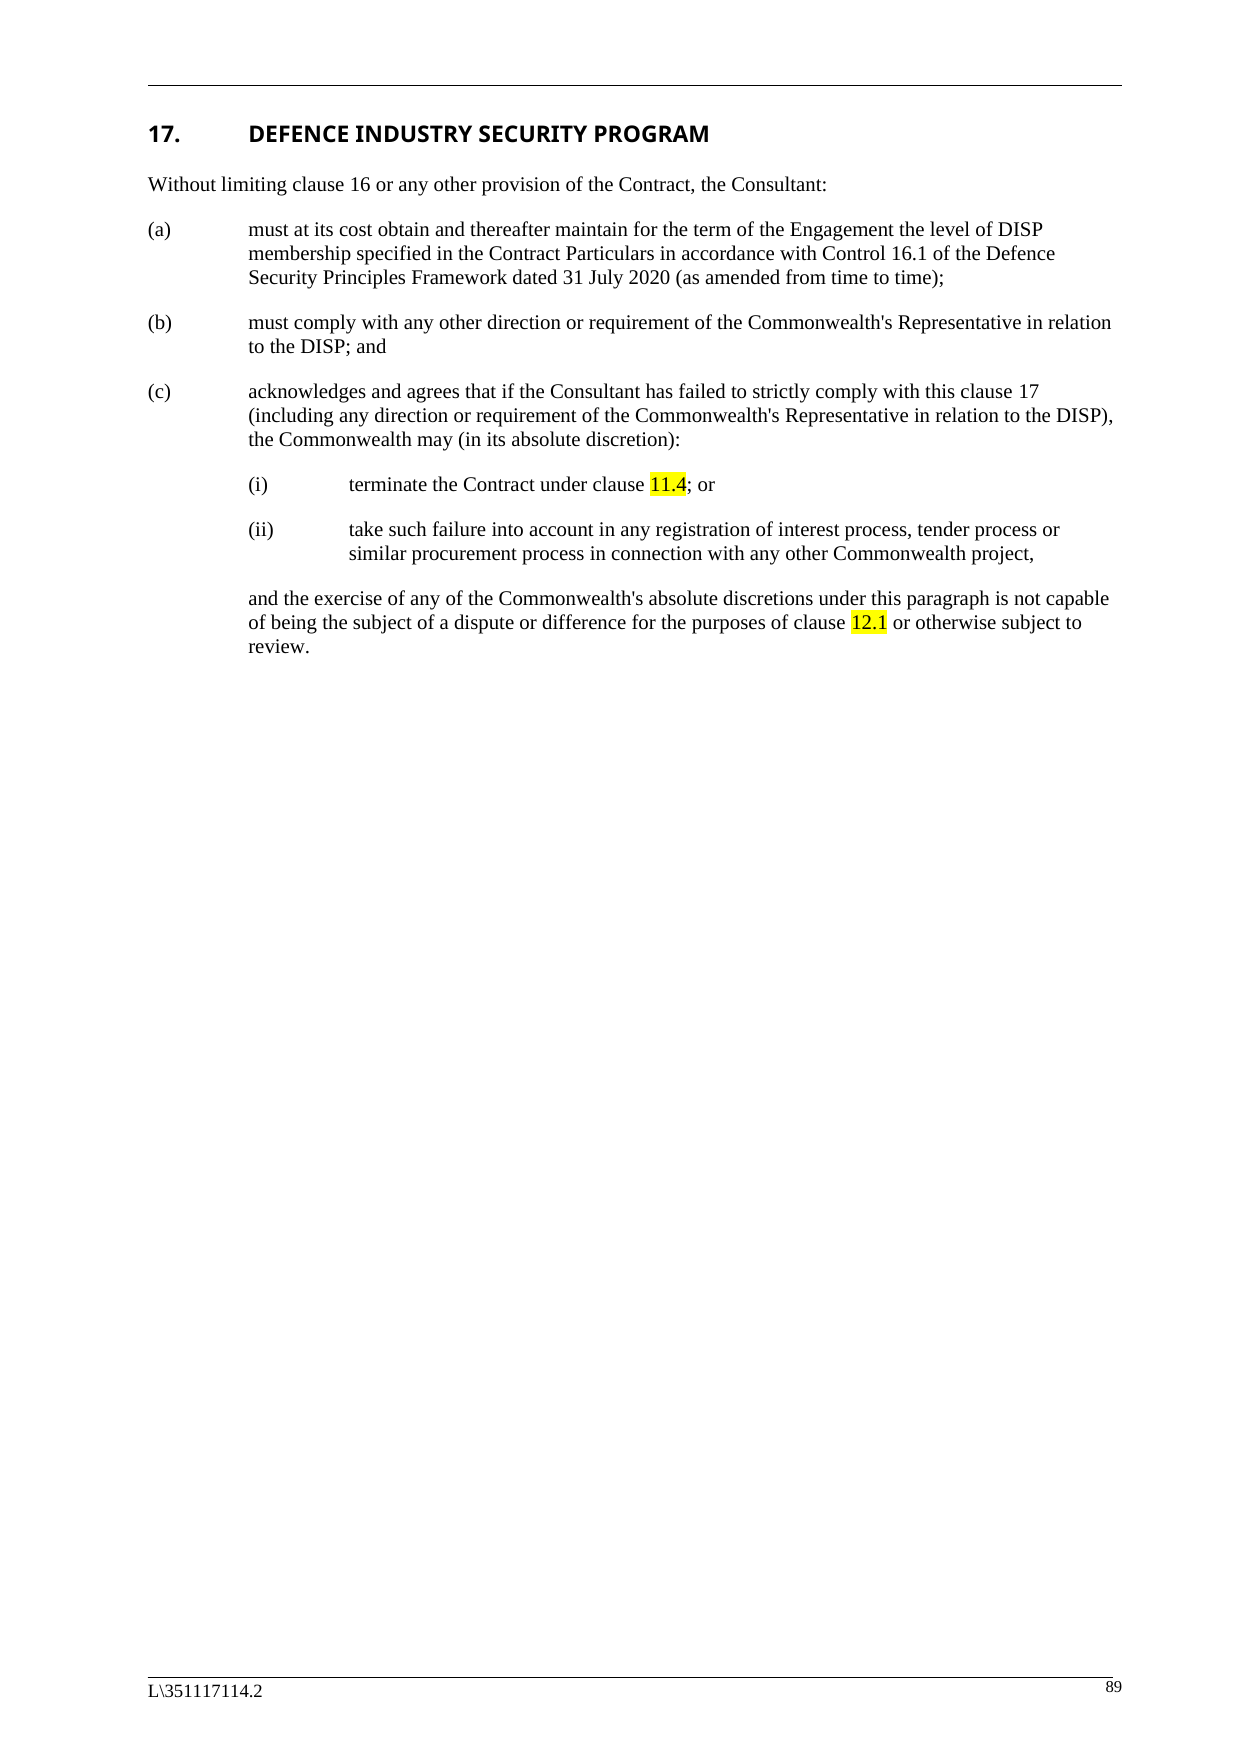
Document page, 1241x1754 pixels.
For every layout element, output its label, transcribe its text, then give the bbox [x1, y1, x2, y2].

subtitle and the exercise of any of the Commonwealth's absolute discretions under this paragraph is not capable of being the subject of a dispute or difference for the purposes of clause 12.1 or otherwise subject to review. [248, 586, 1122, 658]
subtitle terminate the Contract under clause 11.4; or [686, 472, 1122, 496]
subtitle must comply with any other direction or requirement of the Commonwealth's Representative in relation to the DISP; and [148, 310, 1122, 358]
subtitle terminate the Contract under clause 11.4; or [248, 472, 650, 496]
subtitle DEFENCE INDUSTRY SECURITY PROGRAM [148, 118, 1122, 149]
subtitle must at its cost obtain and thereafter maintain for the term of the Engagement the level of DISP membership specified in the Contract Particulars in accordance with Control 16.1 of the Defence Security Principles Framework dated 31 July 2020 (as amended from time to time); [148, 217, 1122, 289]
subtitle acknowledges and agrees that if the Consultant has failed to strictly comply with this clause 17 (including any direction or requirement of the Commonwealth's Representative in relation to the DISP), the Commonwealth may (in its absolute discretion): [148, 379, 1122, 451]
subtitle Without limiting clause 16 or any other provision of the Contract, the Consultant: [148, 172, 1122, 196]
subtitle take such failure into account in any registration of interest process, tender process or similar procurement process in connection with any other Commonwealth project, [248, 517, 1122, 565]
